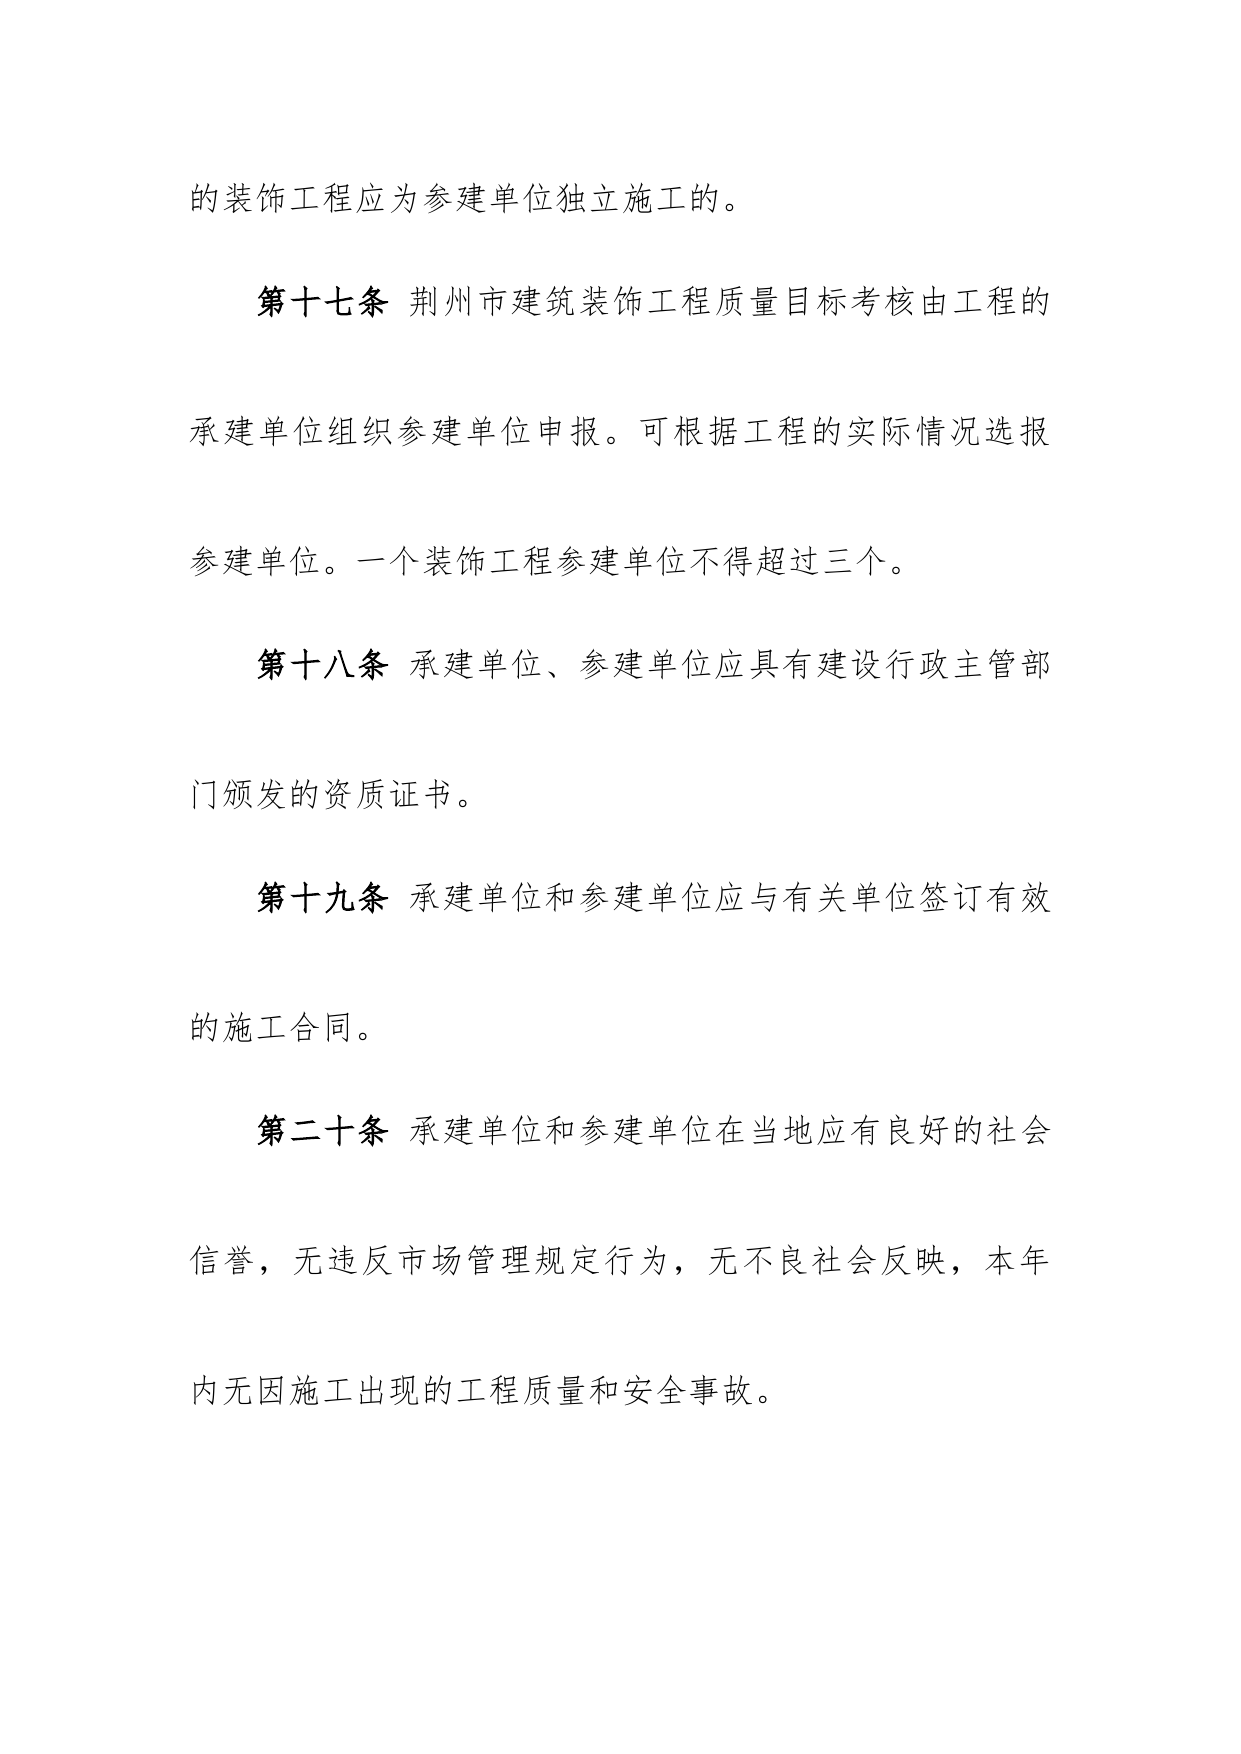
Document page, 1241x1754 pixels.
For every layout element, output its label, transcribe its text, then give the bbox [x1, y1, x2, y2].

text 第十九条 承建单位和参建单位应与有关单位签订有效的施工合同。 [187, 862, 1053, 1057]
text 第十七条 荆州市建筑装饰工程质量目标考核由工程的承建单位组织参建单位申报。可根据工程的实际情况选报参建单位。一个装饰工程参建单位不得超过三个。 [187, 266, 1053, 591]
text 第二十条 承建单位和参建单位在当地应有良好的社会信誉，无违反市场管理规定行为，无不良社会反映，本年内无因施工出现的工程质量和安全事故。 [187, 1096, 1053, 1421]
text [187, 163, 1053, 228]
text 第十八条 承建单位、参建单位应具有建设行政主管部门颁发的资质证书。 [187, 629, 1053, 824]
